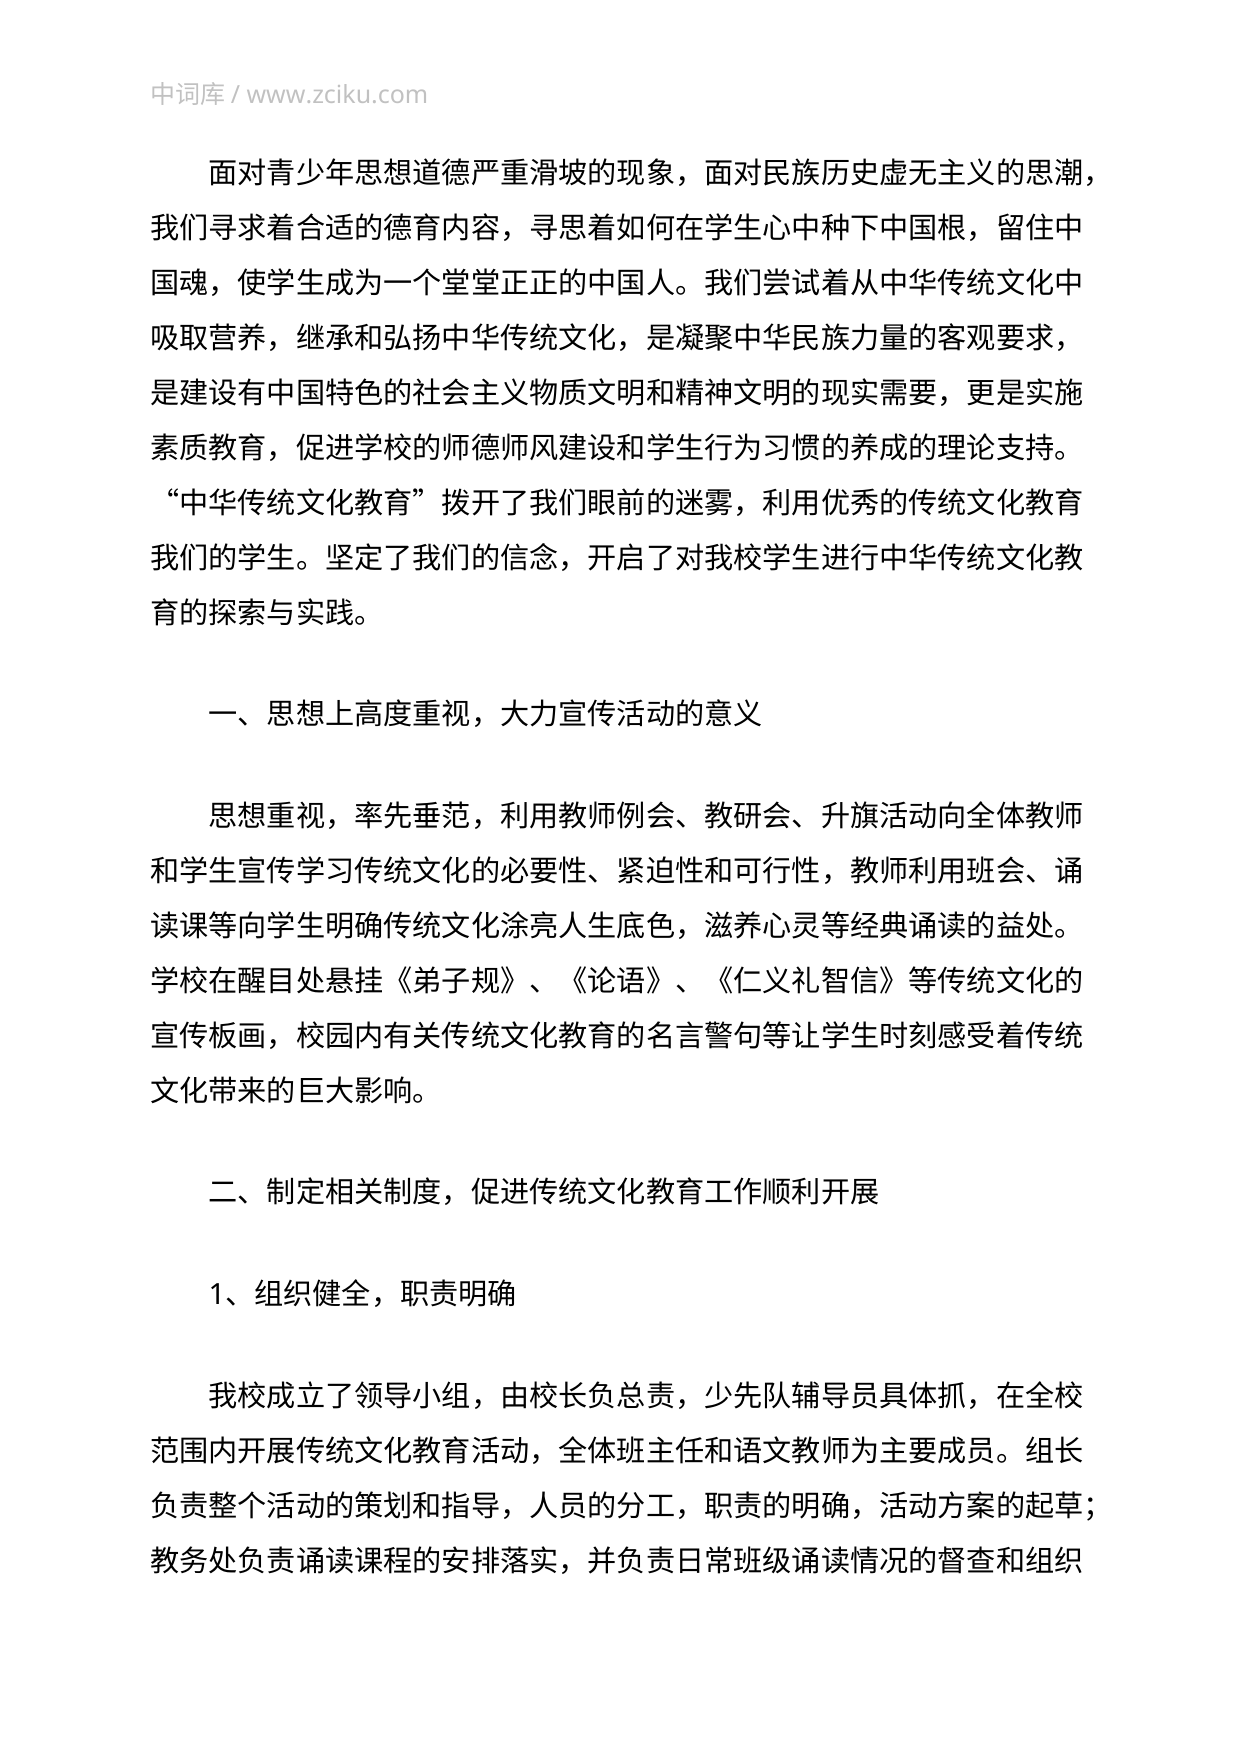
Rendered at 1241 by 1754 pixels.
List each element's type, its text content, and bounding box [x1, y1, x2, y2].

text 1、组织健全，职责明确 [150, 1271, 1090, 1313]
text 二、制定相关制度，促进传统文化教育工作顺利开展 [150, 1169, 1090, 1211]
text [150, 1373, 1090, 1580]
text 面对青少年思想道德严重滑坡的现象，面对民族历史虚无主义的思潮，我们寻求着合适的德育内容，寻思着如何在学生心中种下中国根，留住中国魂，使学生成为一个堂堂正正的中国人。我们尝试着从中华传统文化中吸取营养，继承和弘扬中华传统文化，是凝聚中华民族力量的客观要求，是建设有中国特色的社会主义物质文明和精神文明的现实需要，更是实施素质教育，促进学校的师德师风建设和学生行为习惯的养成的理论支持。“中华传统文化教育”拨开了我们眼前的迷雾，利用优秀的传统文化教育我们的学生。坚定了我们的信念，开启了对我校学生进行中华传统文化教育的探索与实践。 [150, 150, 1090, 631]
text 一、思想上高度重视，大力宣传活动的意义 [150, 691, 1090, 733]
text 思想重视，率先垂范，利用教师例会、教研会、升旗活动向全体教师和学生宣传学习传统文化的必要性、紧迫性和可行性，教师利用班会、诵读课等向学生明确传统文化涂亮人生底色，滋养心灵等经典诵读的益处。学校在醒目处悬挂《弟子规》、《论语》、《仁义礼智信》等传统文化的宣传板画，校园内有关传统文化教育的名言警句等让学生时刻感受着传统文化带来的巨大影响。 [150, 793, 1090, 1109]
